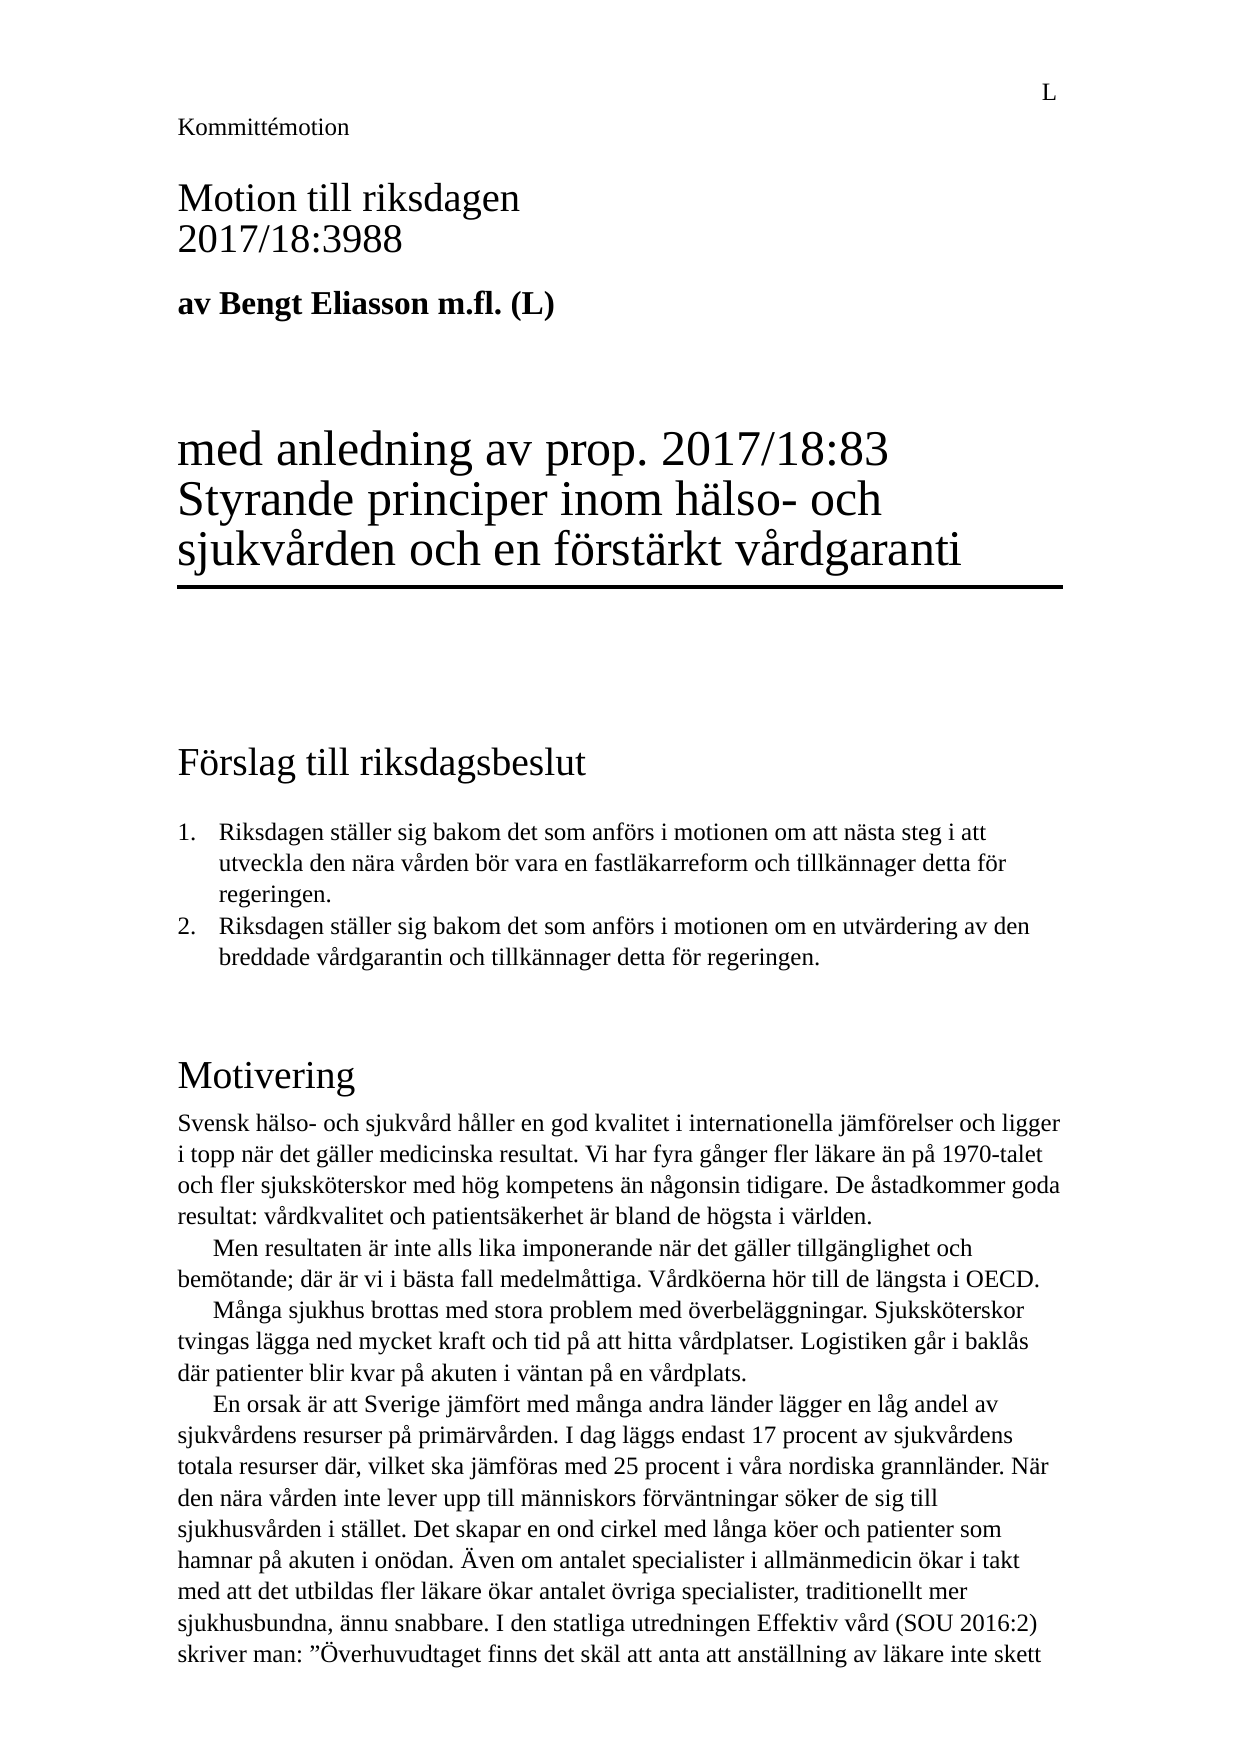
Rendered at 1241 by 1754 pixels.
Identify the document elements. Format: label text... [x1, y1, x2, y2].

text Men resultaten är inte alls lika imponerande när det gäller tillgänglighet och bemötande; där är vi i bästa fall medelmåttiga. Vårdköerna hör till de längsta i OECD. [177, 1230, 1063, 1293]
text Många sjukhus brottas med stora problem med överbeläggningar. Sjuksköterskor tvingas lägga ned mycket kraft och tid på att hitta vårdplatser. Logistiken går i baklås där patienter blir kvar på akuten i väntan på en vårdplats. [177, 1293, 1063, 1386]
text Svensk hälso- och sjukvård håller en god kvalitet i internationella jämförelser och ligger i topp när det gäller medicinska resultat. Vi har fyra gånger fler läkare än på 1970-talet och fler sjuksköterskor med hög kompetens än någonsin tidigare. De åstadkommer goda resultat: vårdkvalitet och patientsäkerhet är bland de högsta i världen. [177, 1105, 1063, 1230]
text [177, 1386, 1063, 1668]
